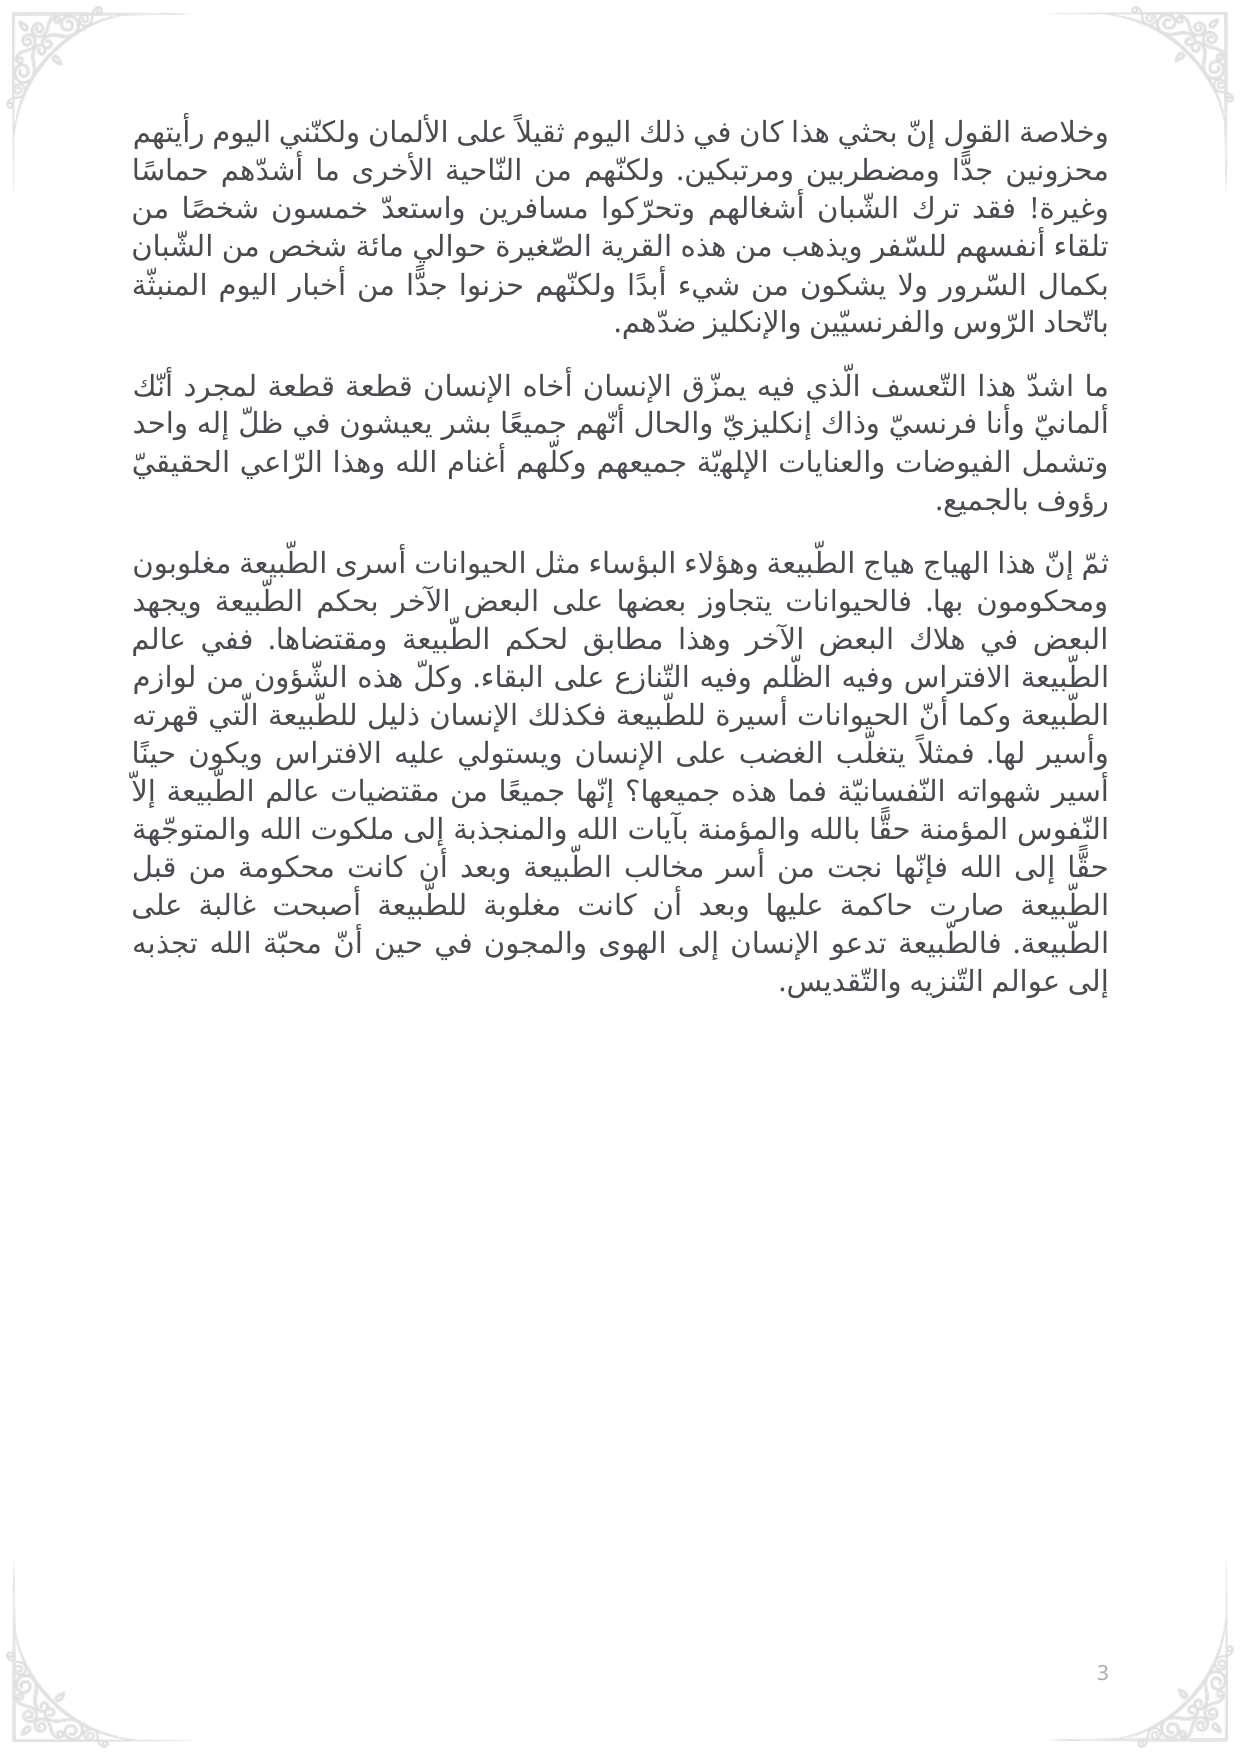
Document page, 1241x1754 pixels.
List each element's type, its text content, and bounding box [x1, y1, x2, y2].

picture [1046, 1560, 1234, 1748]
text ما اشدّ هذا التّعسف الّذي فيه يمزّق الإنسان أخاه الإنسان قطعة قطعة لمجرد أنّك ألمانيّ وأنا فرنسيّ وذاك إنكليزيّ والحال أنّهم جميعًا بشر يعيشون في ظلّ إله واحد وتشمل الفيوضات والعنايات الإﻠﻬيّة جميعهم وكلّهم أغنام الله وهذا الرّاعي الحقيقيّ رؤوف بالجميع. [131, 370, 1109, 522]
picture [6, 1560, 194, 1748]
text ثمّ إنّ هذا الهياج هياج الطّبيعة وهؤلاء البؤساء مثل الحيوانات أسرى الطّبيعة مغلوبون ومحكومون بها. فالحيوانات يتجاوز بعضها على البعض الآخر بحكم الطّبيعة ويجهد البعض في هلاك البعض الآخر وهذا مطابق لحكم الطّبيعة ومقتضاها. ففي عالم الطّبيعة الافتراس وفيه الظّلم وفيه التّنازع على البقاء. وكلّ هذه الشّؤون من لوازم الطّبيعة وكما أنّ الحيوانات أسيرة للطّبيعة فكذلك الإنسان ذليل للطّبيعة الّتي قهرته وأسير لها. فمثلاً يتغلّب الغضب على الإنسان ويستولي عليه الافتراس ويكون حينًا أسير شهواته النّفسانيّة فما هذه جميعها؟ إنّها جميعًا من مقتضيات عالم الطّبيعة إلاّ النّفوس المؤمنة حقًّا بالله والمؤمنة بآيات الله والمنجذبة إلى ملكوت الله والمتوجّهة حقًّا إلى الله فإنّها نجت من أسر مخالب الطّبيعة وبعد أن كانت محكومة من قبل الطّبيعة صارت حاكمة عليها وبعد أن كانت مغلوبة للطّبيعة أصبحت غالبة على الطّبيعة. فالطّبيعة تدعو الإنسان إلى الهوى والمجون في حين أنّ محبّة الله تجذبه إلى عوالم التّنزيه والتّقديس. [131, 547, 1109, 1003]
picture [6, 6, 194, 194]
text وخلاصة القول إنّ بحثي هذا كان في ذلك اليوم ثقيلاً على الألمان ولكنّني اليوم رأيتهم محزونين جدًّا ومضطربين ومرتبكين. ولكنّهم من النّاحية الأخرى ما أشدّهم حماسًا وغيرة! فقد ترك الشّبان أشغالهم وتحرّكوا مسافرين واستعدّ خمسون شخصًا من تلقاء أنفسهم للسّفر ويذهب من هذه القرية الصّغيرة حوالي مائة شخص من الشّبان بكمال السّرور ولا يشكون من شيء أبدًا ولكنّهم حزنوا جدًّا من أخبار اليوم المنبثّة باتّحاد الرّوس والفرنسيّين والإنكليز ضدّهم. [131, 117, 1109, 345]
picture [1046, 6, 1234, 194]
